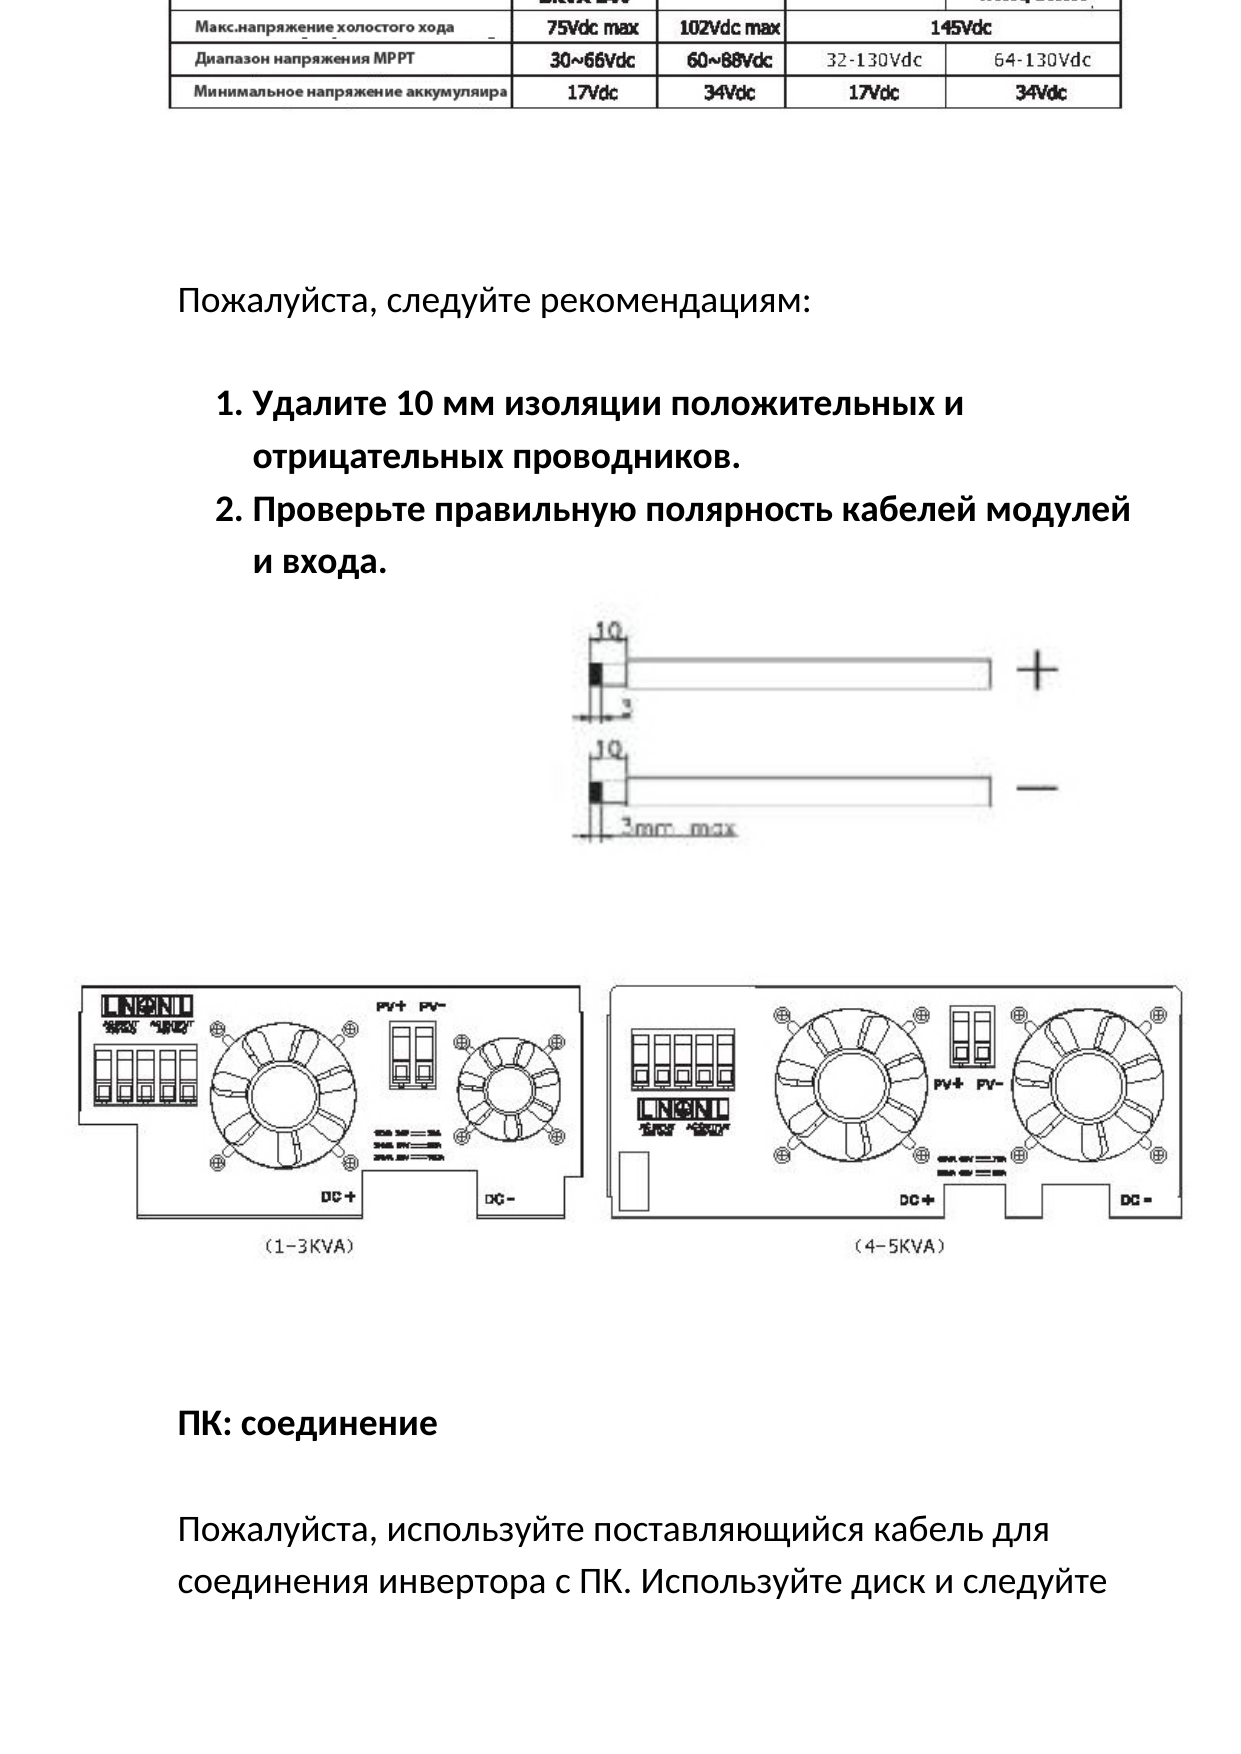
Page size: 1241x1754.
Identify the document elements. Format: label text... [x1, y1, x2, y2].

list Удалите 10 мм изоляции положительных и отрицательных проводников. [215, 379, 1152, 478]
list Проверьте правильную полярность кабелей модулей и входа. [215, 485, 1152, 721]
picture [1152, 967, 1204, 1281]
picture [149, 0, 1142, 118]
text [177, 118, 1152, 354]
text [177, 819, 1152, 1603]
picture [54, 967, 177, 1281]
picture [548, 721, 1101, 819]
